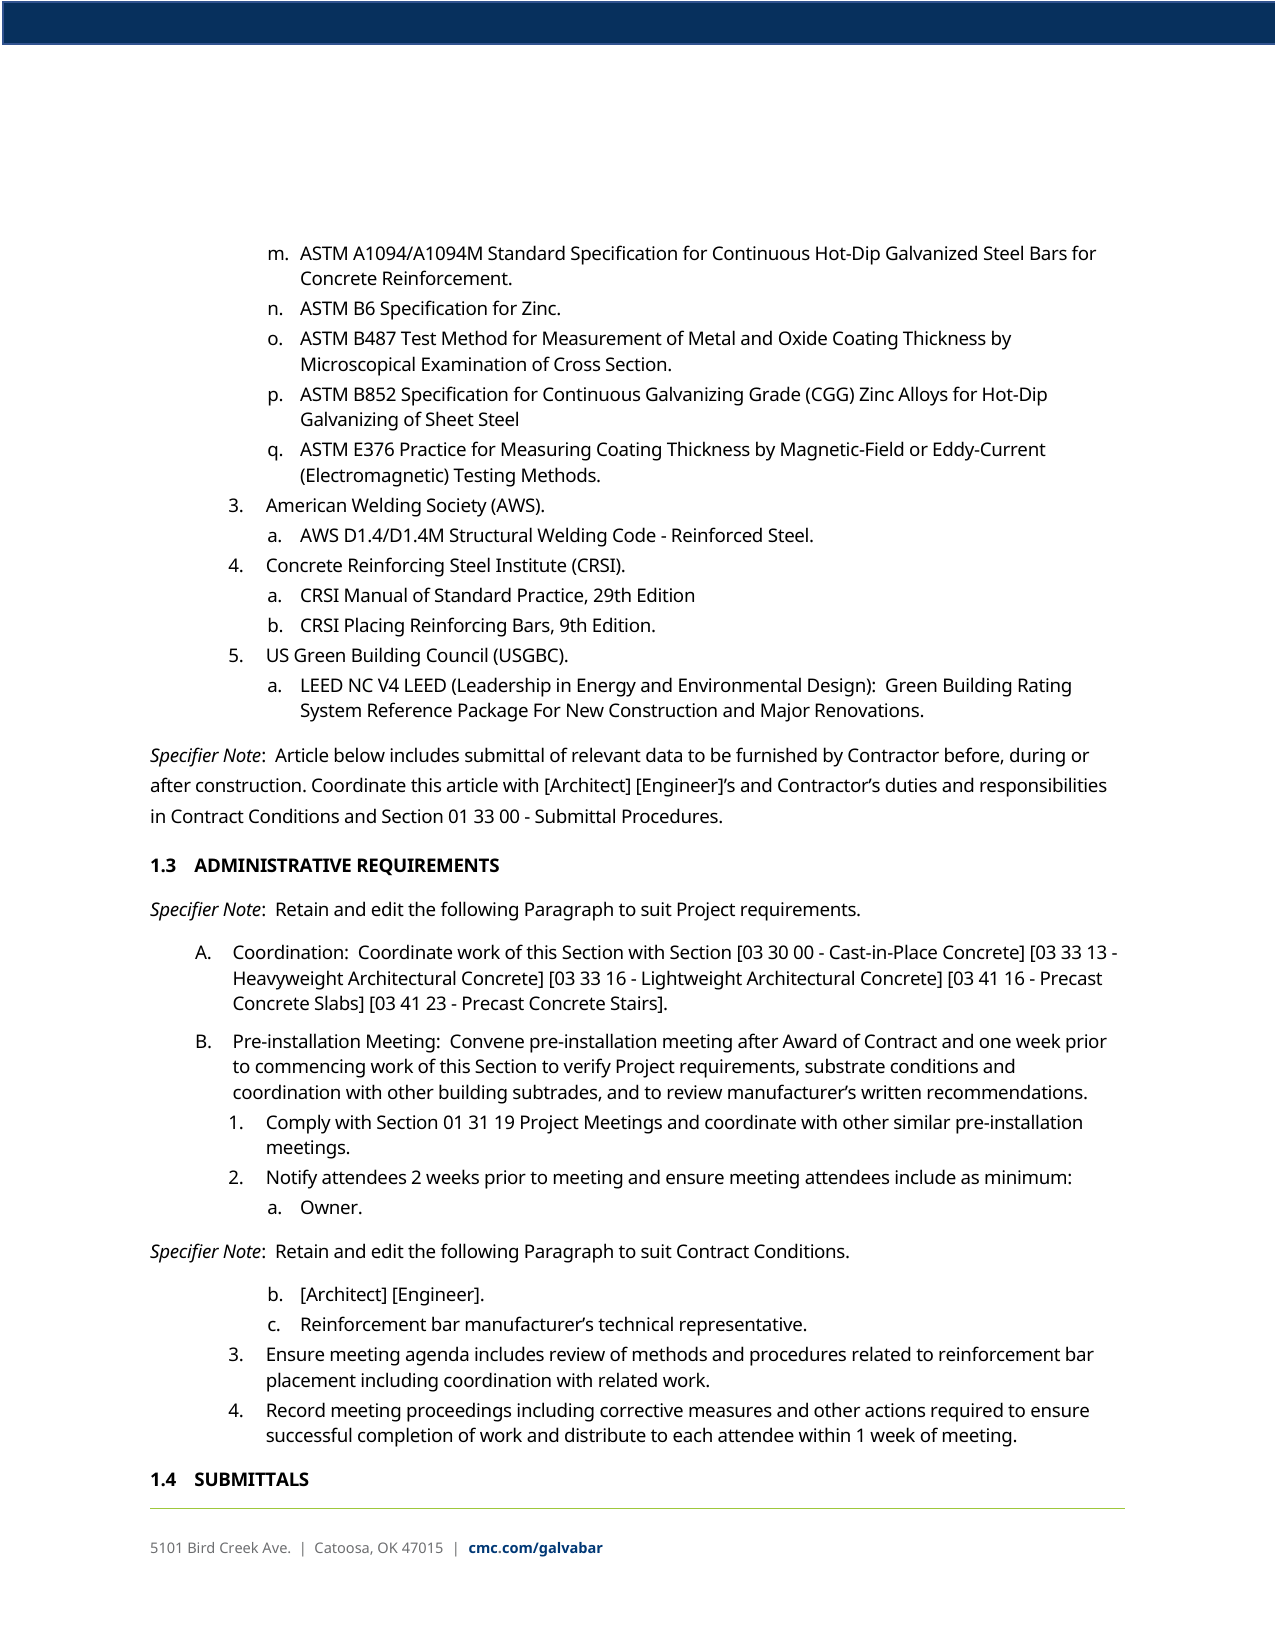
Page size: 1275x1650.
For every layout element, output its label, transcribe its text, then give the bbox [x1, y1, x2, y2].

text 2. Notify attendees 2 weeks prior to meeting and ensure meeting attendees include as minimum: [228, 1164, 1125, 1190]
text 5. US Green Building Council (USGBC). [228, 642, 1125, 668]
text a. CRSI Manual of Standard Practice, 29th Edition [267, 582, 1125, 608]
text a. AWS D1.4/D1.4M Structural Welding Code - Reinforced Steel. [267, 522, 1125, 548]
text 4. Record meeting proceedings including corrective measures and other actions required to ensure successful completion of work and distribute to each attendee within 1 week of meeting. [228, 1397, 1125, 1448]
text 1.3 ADMINISTRATIVE REQUIREMENTS [150, 852, 1125, 878]
text 1. Comply with Section 01 31 19 Project Meetings and coordinate with other similar pre-installation meetings. [228, 1109, 1125, 1160]
text 3. American Welding Society (AWS). [228, 492, 1125, 518]
text Specifier Note: Retain and edit the following Paragraph to suit Contract Conditions. [150, 1239, 1125, 1264]
text a. Owner. [267, 1194, 1125, 1220]
text c. Reinforcement bar manufacturer’s technical representative. [267, 1311, 1125, 1337]
text 3. Ensure meeting agenda includes review of methods and procedures related to reinforcement bar placement including coordination with related work. [228, 1341, 1125, 1392]
text o. ASTM B487 Test Method for Measurement of Metal and Oxide Coating Thickness by Microscopical Examination of Cross Section. [267, 326, 1125, 377]
text m. ASTM A1094/A1094M Standard Specification for Continuous Hot-Dip Galvanized Steel Bars for Concrete Reinforcement. [267, 240, 1125, 291]
text 4. Concrete Reinforcing Steel Institute (CRSI). [228, 552, 1125, 578]
text B. Pre-installation Meeting: Convene pre-installation meeting after Award of Contract and one week prior to commencing work of this Section to verify Project requirements, substrate conditions and coordination with other building subtrades, and to review manufacturer’s written recommendations. [195, 1028, 1125, 1104]
text p. ASTM B852 Specification for Continuous Galvanizing Grade (CGG) Zinc Alloys for Hot-Dip Galvanizing of Sheet Steel [267, 381, 1125, 432]
text n. ASTM B6 Specification for Zinc. [267, 296, 1125, 321]
text a. LEED NC V4 LEED (Leadership in Energy and Environmental Design): Green Building Rating System Reference Package For New Construction and Major Renovations. [267, 672, 1125, 723]
text b. [Architect] [Engineer]. [267, 1281, 1125, 1307]
text Specifier Note: Article below includes submittal of relevant data to be furnished by Contractor before, during or after construction. Coordinate this article with [Architect] [Engineer]’s and Contractor’s duties and responsibilities in Contract Conditions and Section 01 33 00 - Submittal Procedures. [150, 742, 1125, 829]
text A. Coordination: Coordinate work of this Section with Section [03 30 00 - Cast-in-Place Concrete] [03 33 13 - Heavyweight Architectural Concrete] [03 33 16 - Lightweight Architectural Concrete] [03 41 16 - Precast Concrete Slabs] [03 41 23 - Precast Concrete Stairs]. [195, 939, 1125, 1016]
text 1.4 SUBMITTALS [150, 1467, 1125, 1492]
text Specifier Note: Retain and edit the following Paragraph to suit Project requirements. [150, 897, 1125, 922]
text q. ASTM E376 Practice for Measuring Coating Thickness by Magnetic-Field or Eddy-Current (Electromagnetic) Testing Methods. [267, 437, 1125, 488]
text b. CRSI Placing Reinforcing Bars, 9th Edition. [267, 612, 1125, 638]
